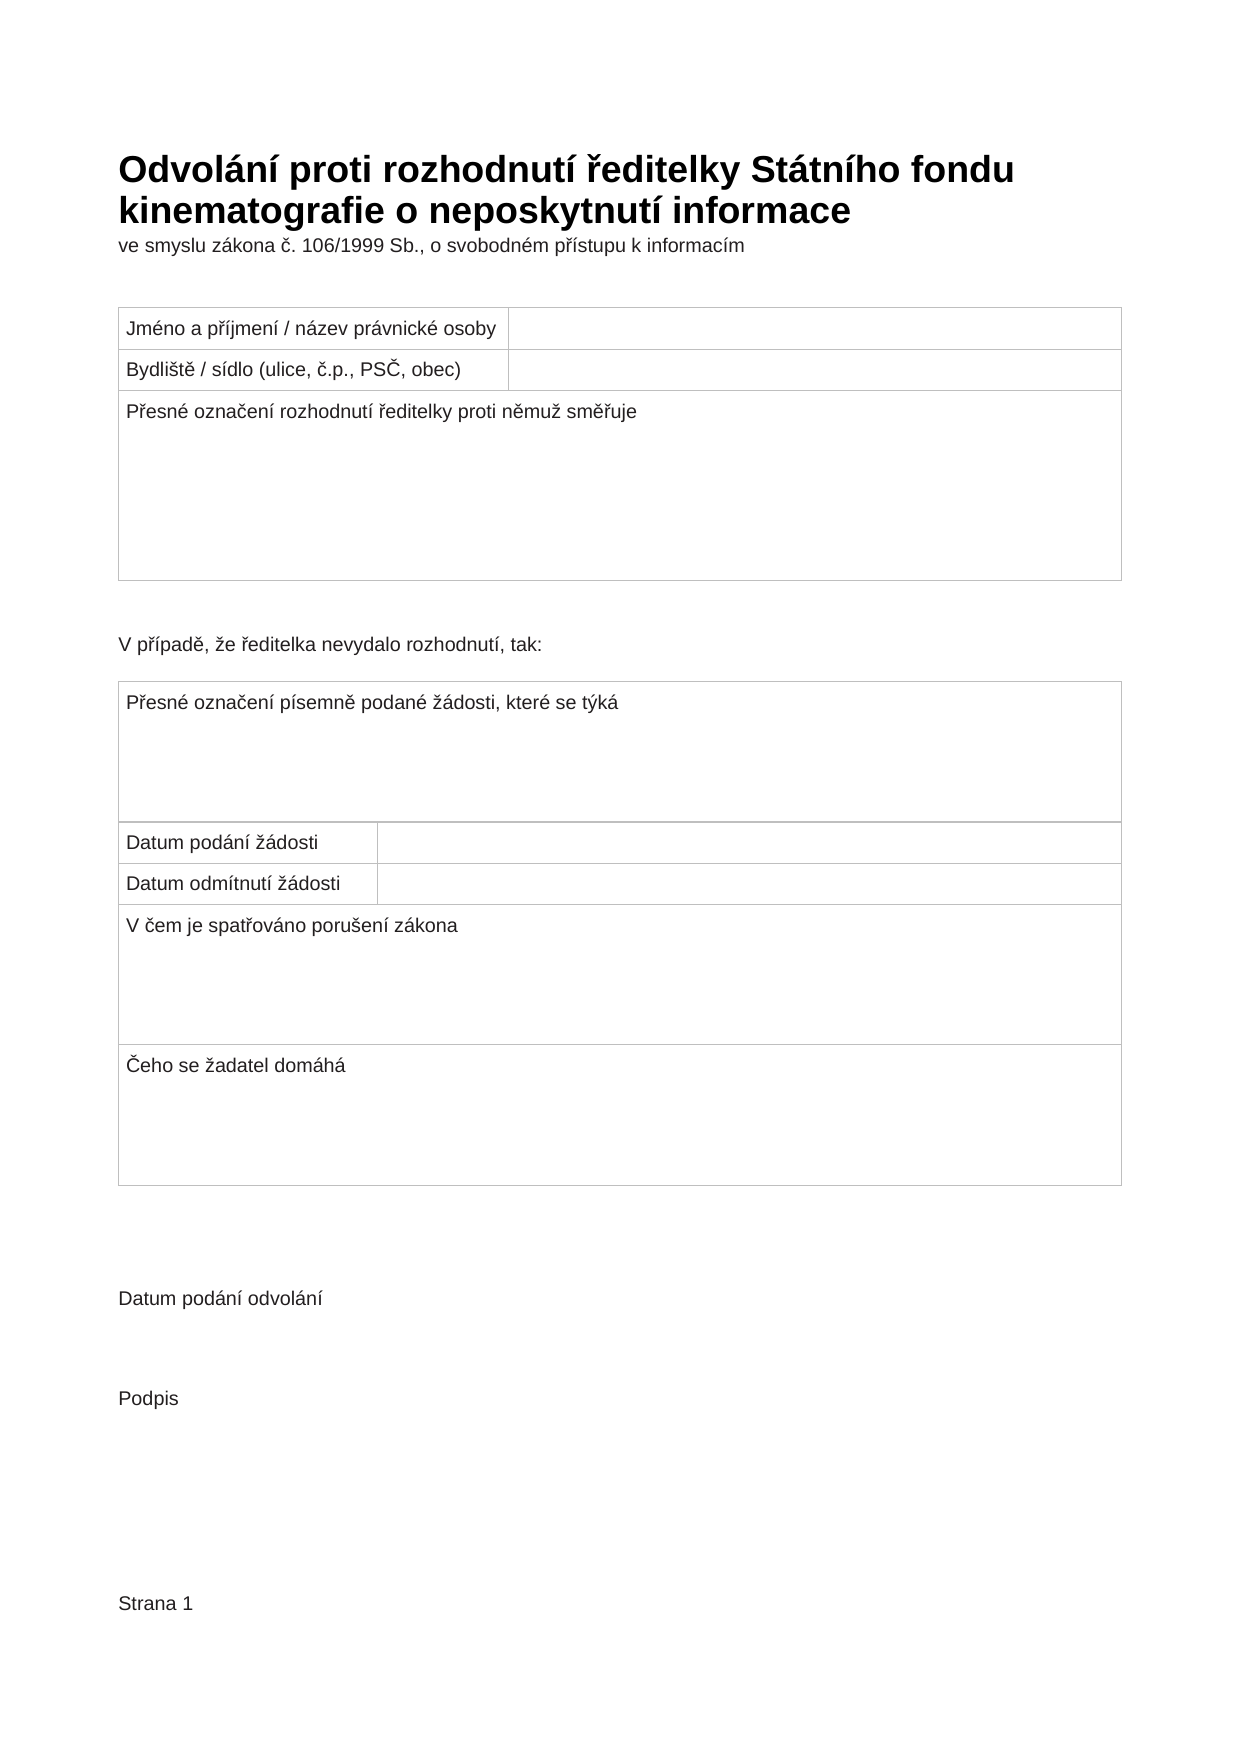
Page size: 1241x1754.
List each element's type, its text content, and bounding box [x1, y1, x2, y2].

table_cell [509, 350, 1121, 390]
table_cell [378, 823, 1121, 863]
table_cell Datum odmítnutí žádosti [119, 864, 377, 904]
table_header [509, 308, 1121, 348]
table_header Jméno a příjmení / název právnické osoby [119, 308, 508, 348]
table_cell Přesné označení rozhodnutí ředitelky proti němuž směřuje [119, 391, 1121, 580]
table_cell Bydliště / sídlo (ulice, č.p., PSČ, obec) [119, 350, 508, 390]
text Podpis [118, 1386, 1122, 1411]
table_cell [378, 864, 1121, 904]
table_cell V čem je spatřováno porušení zákona [119, 905, 1121, 1044]
text Datum podání odvolání [118, 1286, 1122, 1311]
table_cell Čeho se žadatel domáhá [119, 1045, 1121, 1184]
text V případě, že ředitelka nevydalo rozhodnutí, tak: [118, 631, 1122, 656]
table_cell Datum podání žádosti [119, 823, 377, 863]
table_header Přesné označení písemně podané žádosti, které se týká [119, 682, 1121, 821]
subtitle Odvolání proti rozhodnutí ředitelky Státního fondu kinematografie o neposkytnutí informace [118, 149, 1122, 232]
text ve smyslu zákona č. 106/1999 Sb., o svobodném přístupu k informacím [118, 232, 1122, 257]
